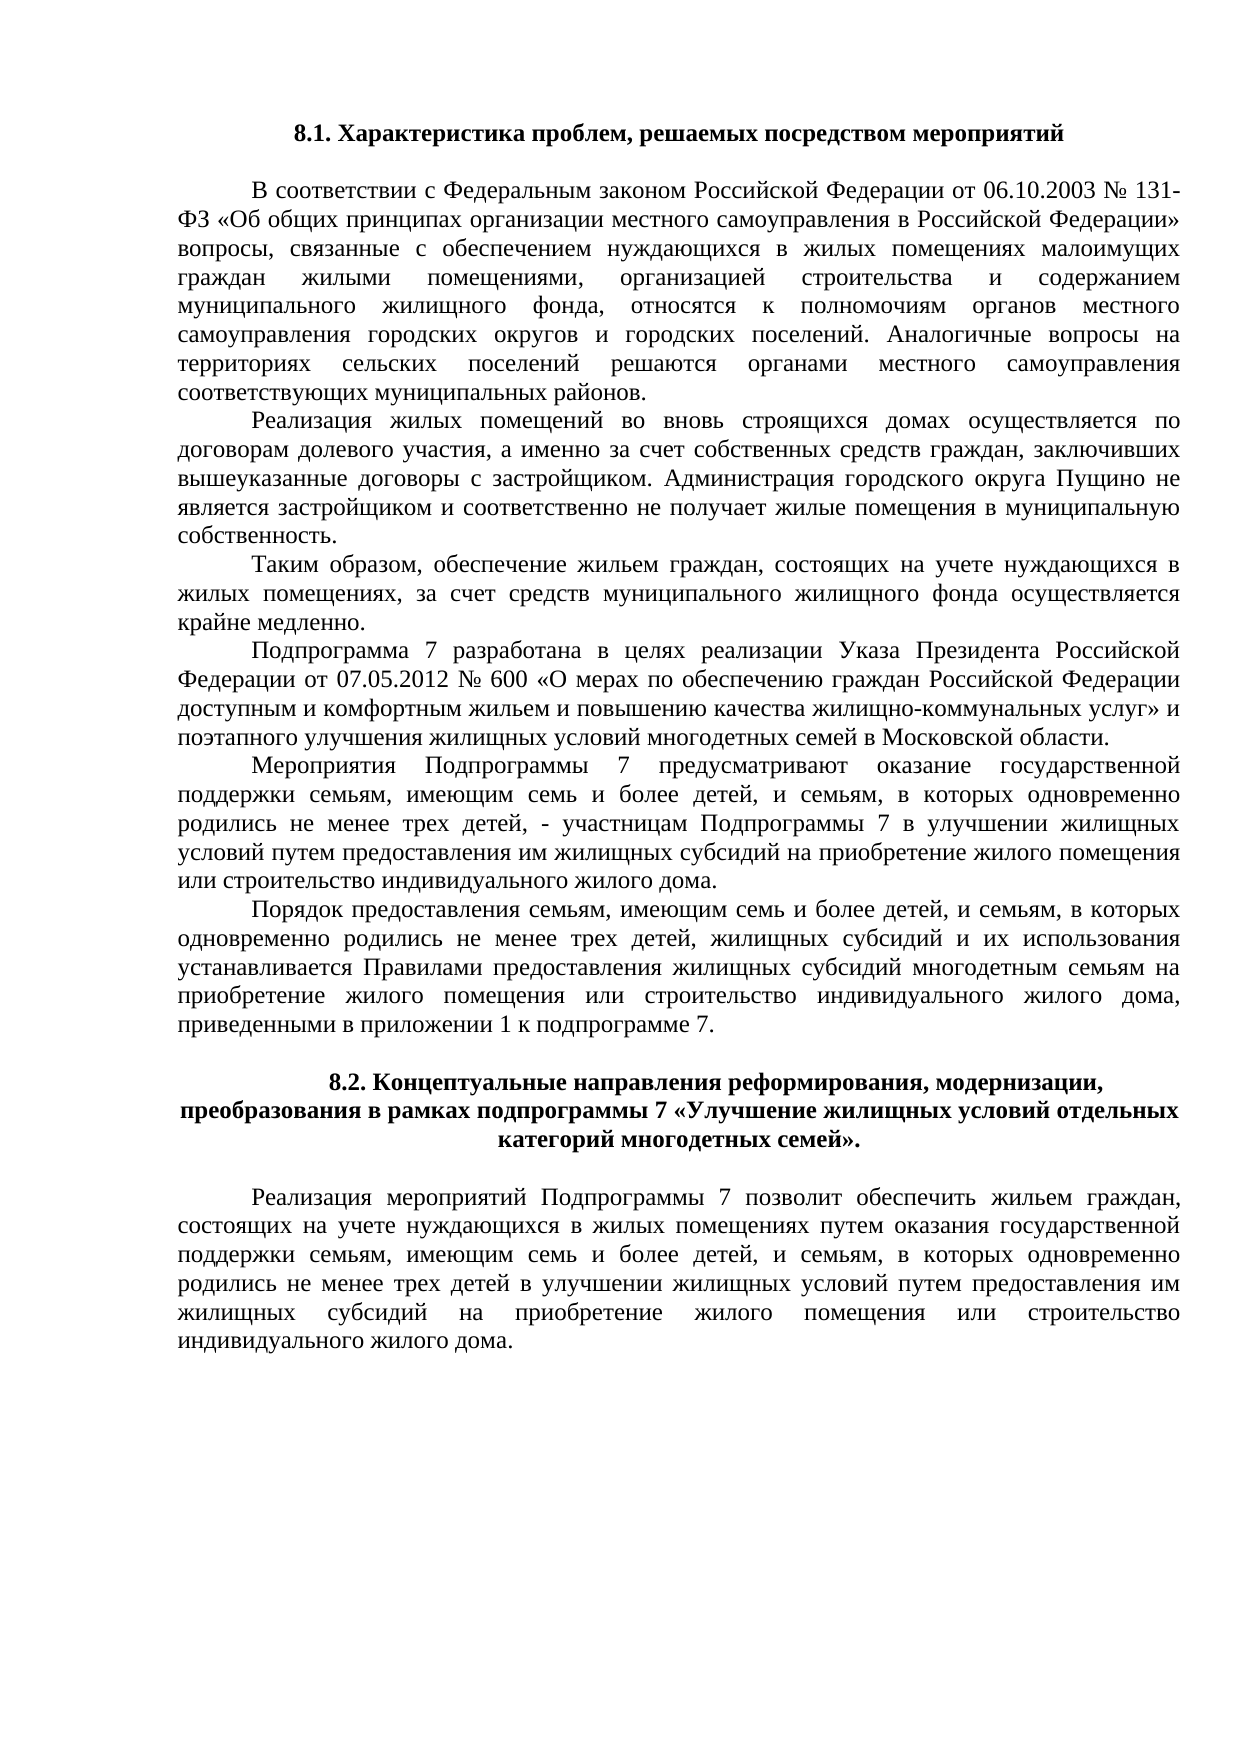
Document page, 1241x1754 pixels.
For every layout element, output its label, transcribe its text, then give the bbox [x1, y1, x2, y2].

text Реализация мероприятий Подпрограммы 7 позволит обеспечить жильем граждан, состоящих на учете нуждающихся в жилых помещениях путем оказания государственной поддержки семьям, имеющим семь и более детей, и семьям, в которых одновременно родились не менее трех детей в улучшении жилищных условий путем предоставления им жилищных субсидий на приобретение жилого помещения или строительство индивидуального жилого дома. [177, 1182, 1181, 1354]
text Порядок предоставления семьям, имеющим семь и более детей, и семьям, в которых одновременно родились не менее трех детей, жилищных субсидий и их использования устанавливается Правилами предоставления жилищных субсидий многодетным семьям на приобретение жилого помещения или строительство индивидуального жилого дома, приведенными в приложении 1 к подпрограмме 7. [177, 894, 1181, 1038]
text Мероприятия Подпрограммы 7 предусматривают оказание государственной поддержки семьям, имеющим семь и более детей, и семьям, в которых одновременно родились не менее трех детей, - участницам Подпрограммы 7 в улучшении жилищных условий путем предоставления им жилищных субсидий на приобретение жилого помещения или строительство индивидуального жилого дома. [177, 751, 1181, 894]
text 8.2. Концептуальные направления реформирования, модернизации, преобразования в рамках подпрограммы 7 «Улучшение жилищных условий отдельных категорий многодетных семей». [177, 1067, 1181, 1153]
text Подпрограмма 7 разработана в целях реализации Указа Президента Российской Федерации от 07.05.2012 № 600 «О мерах по обеспечению граждан Российской Федерации доступным и комфортным жильем и повышению качества жилищно-коммунальных услуг» и поэтапного улучшения жилищных условий многодетных семей в Московской области. [177, 636, 1181, 751]
text Реализация жилых помещений во вновь строящихся домах осуществляется по договорам долевого участия, а именно за счет собственных средств граждан, заключивших вышеуказанные договоры с застройщиком. Администрация городского округа Пущино не является застройщиком и соответственно не получает жилые помещения в муниципальную собственность. [177, 406, 1181, 549]
text 8.1. Характеристика проблем, решаемых посредством мероприятий [177, 118, 1181, 147]
text Таким образом, обеспечение жильем граждан, состоящих на учете нуждающихся в жилых помещениях, за счет средств муниципального жилищного фонда осуществляется крайне медленно. [177, 549, 1181, 636]
text В соответствии с Федеральным законом Российской Федерации от 06.10.2003 № 131-ФЗ «Об общих принципах организации местного самоуправления в Российской Федерации» вопросы, связанные с обеспечением нуждающихся в жилых помещениях малоимущих граждан жилыми помещениями, организацией строительства и содержанием муниципального жилищного фонда, относятся к полномочиям органов местного самоуправления городских округов и городских поселений. Аналогичные вопросы на территориях сельских поселений решаются органами местного самоуправления соответствующих муниципальных районов. [177, 176, 1181, 406]
